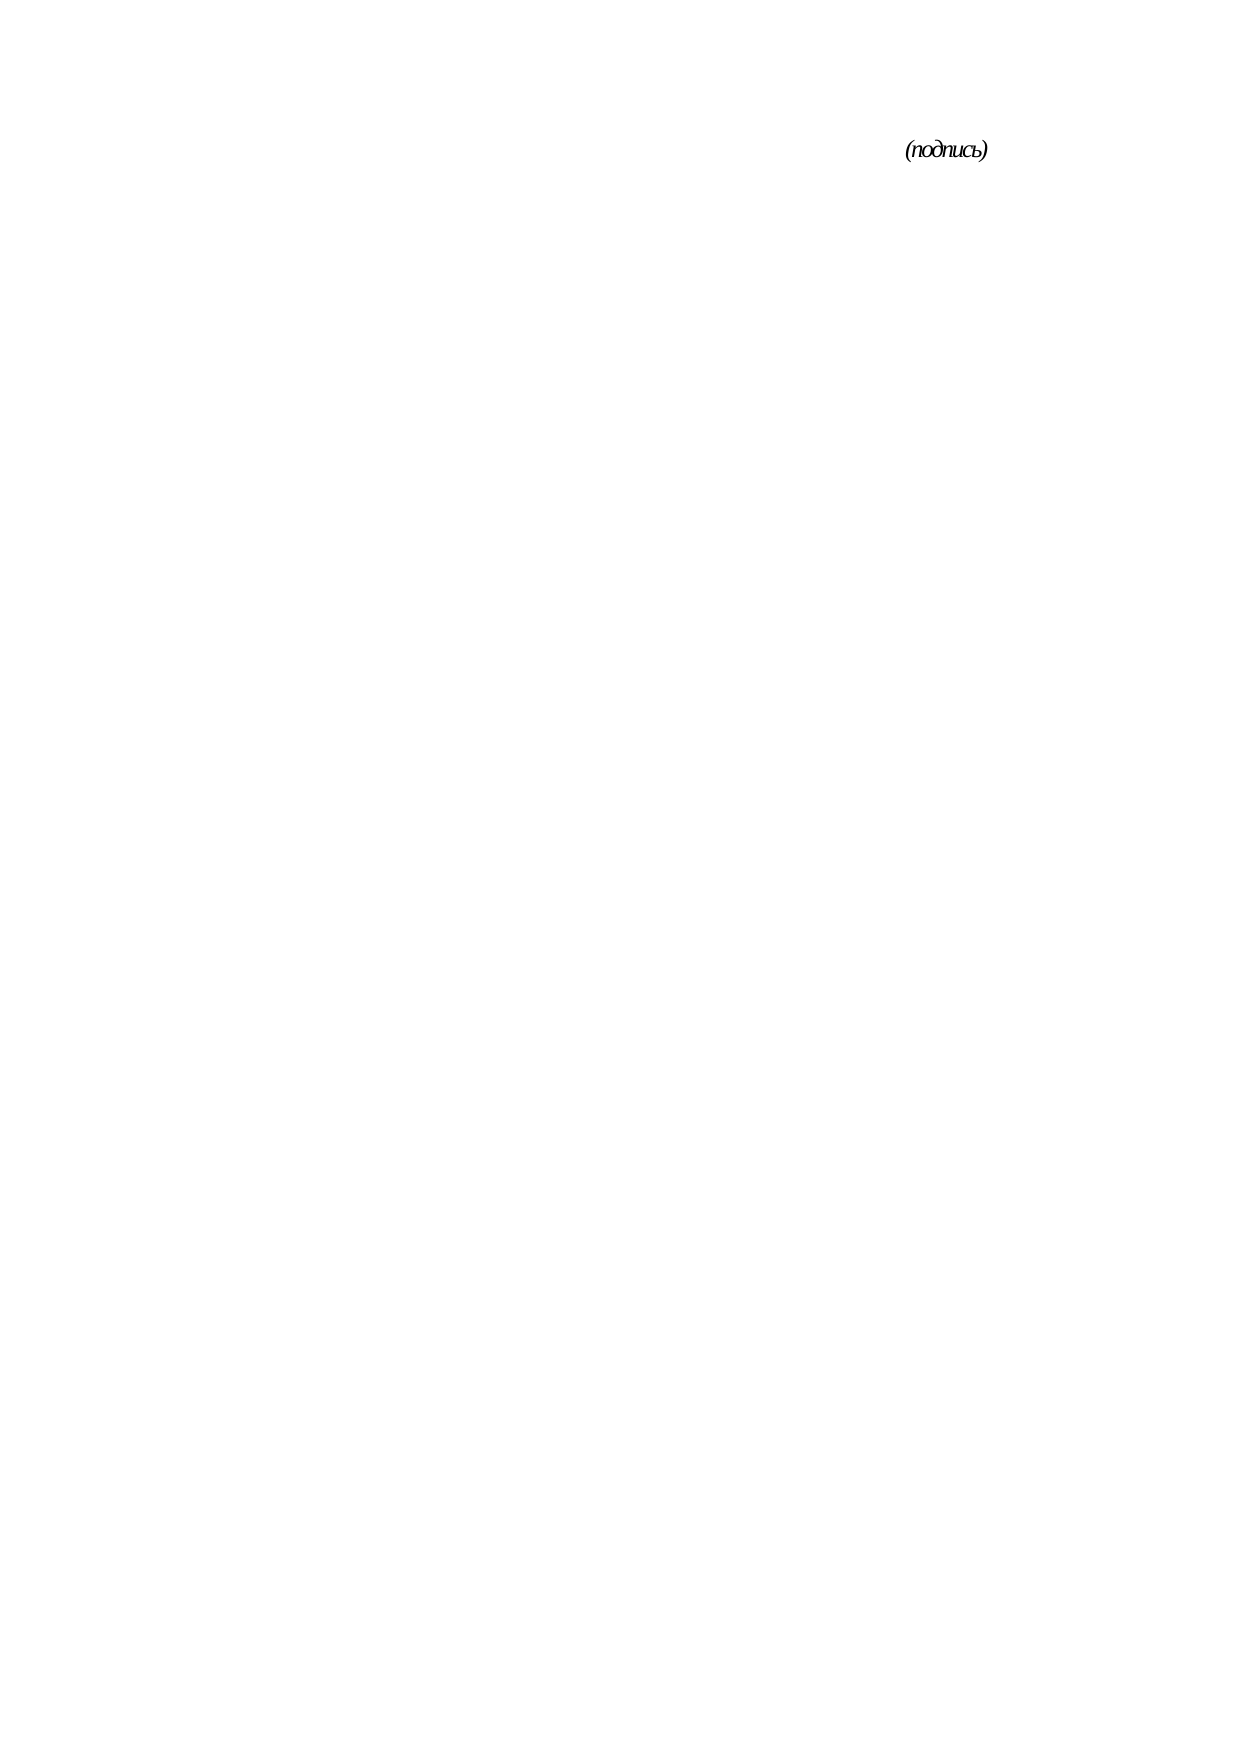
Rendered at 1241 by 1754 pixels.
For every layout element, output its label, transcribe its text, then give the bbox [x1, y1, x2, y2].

text (подпись) [162, 130, 1152, 163]
